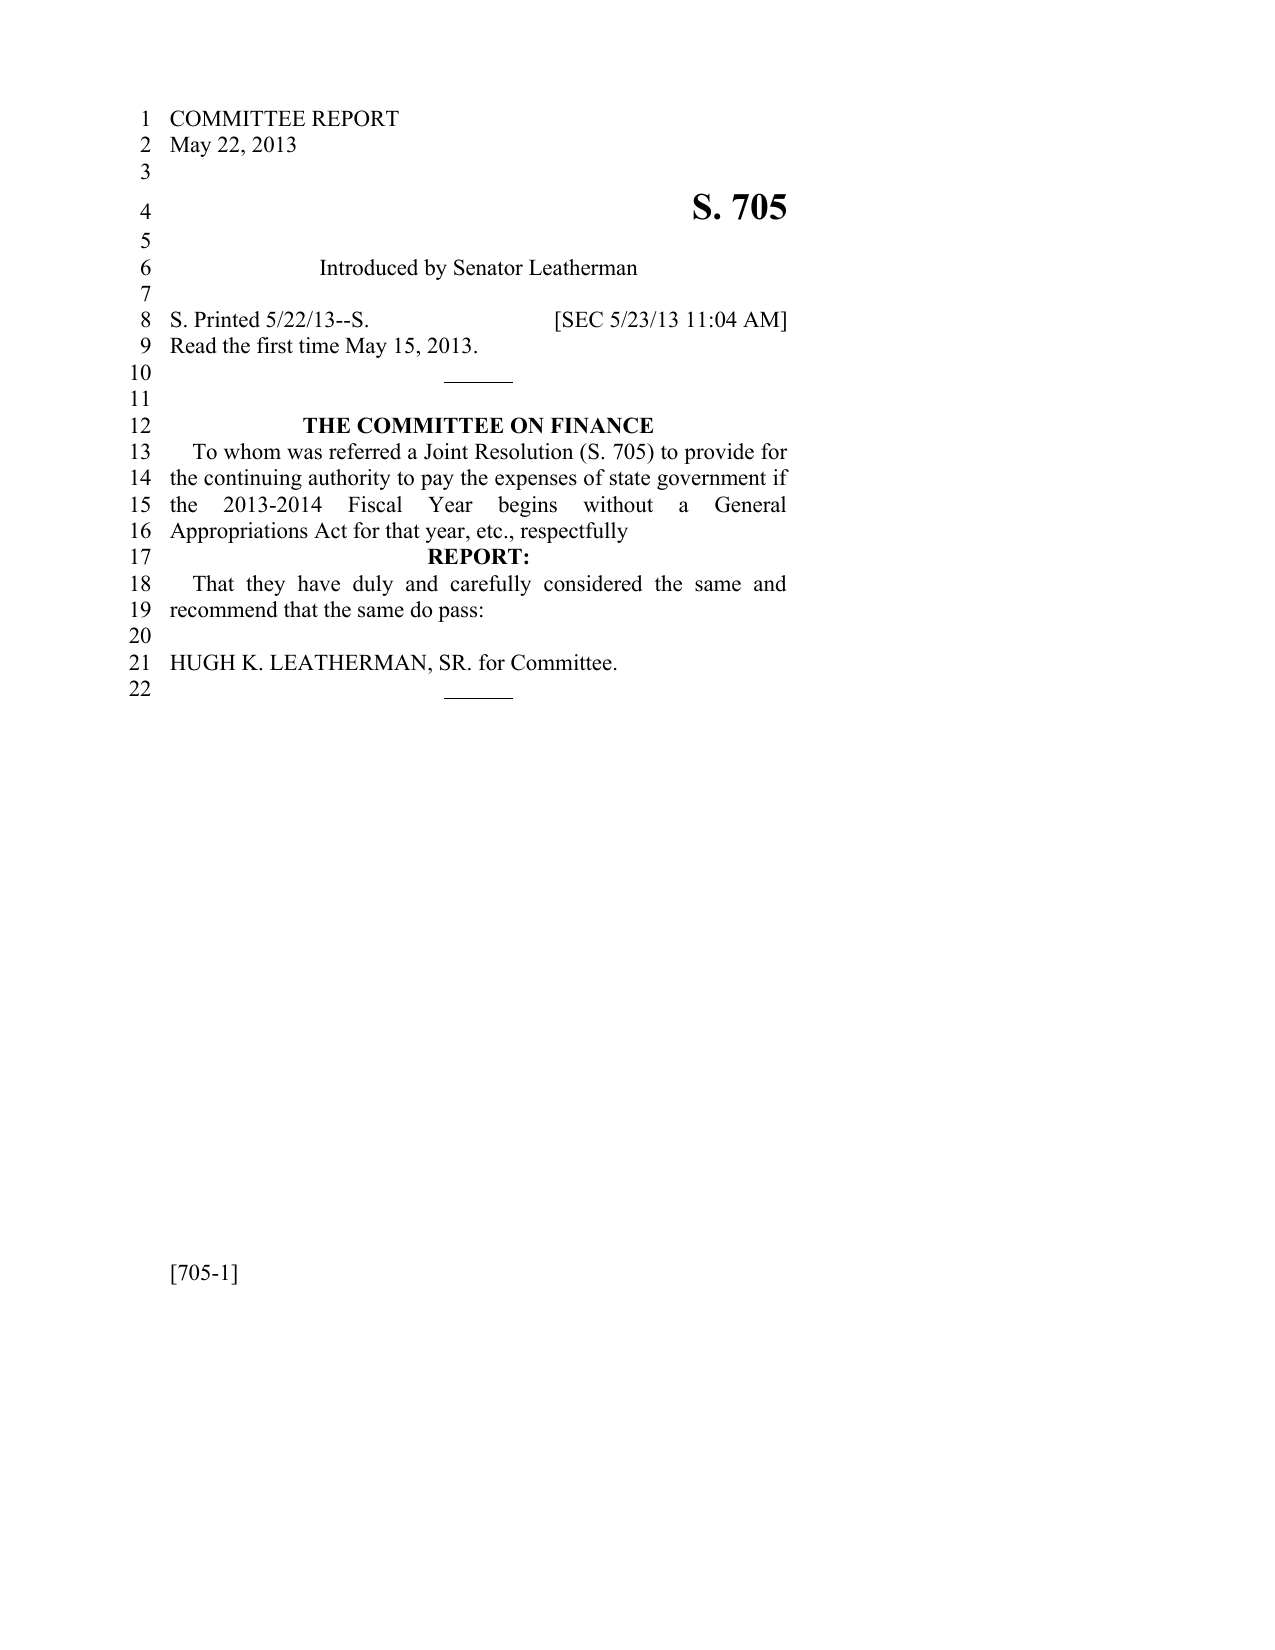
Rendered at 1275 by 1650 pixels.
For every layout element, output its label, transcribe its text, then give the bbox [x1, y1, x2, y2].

text REPORT: [169, 543, 787, 570]
text THE COMMITTEE ON FINANCE [169, 412, 787, 438]
text S. Printed 5/22/13--S. [SEC 5/23/13 11:04 AM] [169, 306, 787, 333]
text S. 705 [169, 184, 787, 227]
text COMMITTEE REPORT [169, 105, 787, 131]
text That they have duly and carefully considered the same and recommend that the same do pass: [169, 570, 787, 622]
text Read the first time May 15, 2013. [169, 333, 787, 359]
text Introduced by Senator Leatherman [169, 253, 787, 280]
text HUGH K. LEATHERMAN, SR. for Committee. [169, 649, 787, 675]
text To whom was referred a Joint Resolution (S. 705) to provide for the continuing authority to pay the expenses of state government if the 2013-2014 Fiscal Year begins without a General Appropriations Act for that year, etc., respectfully [169, 438, 787, 543]
text May 22, 2013 [169, 131, 787, 158]
